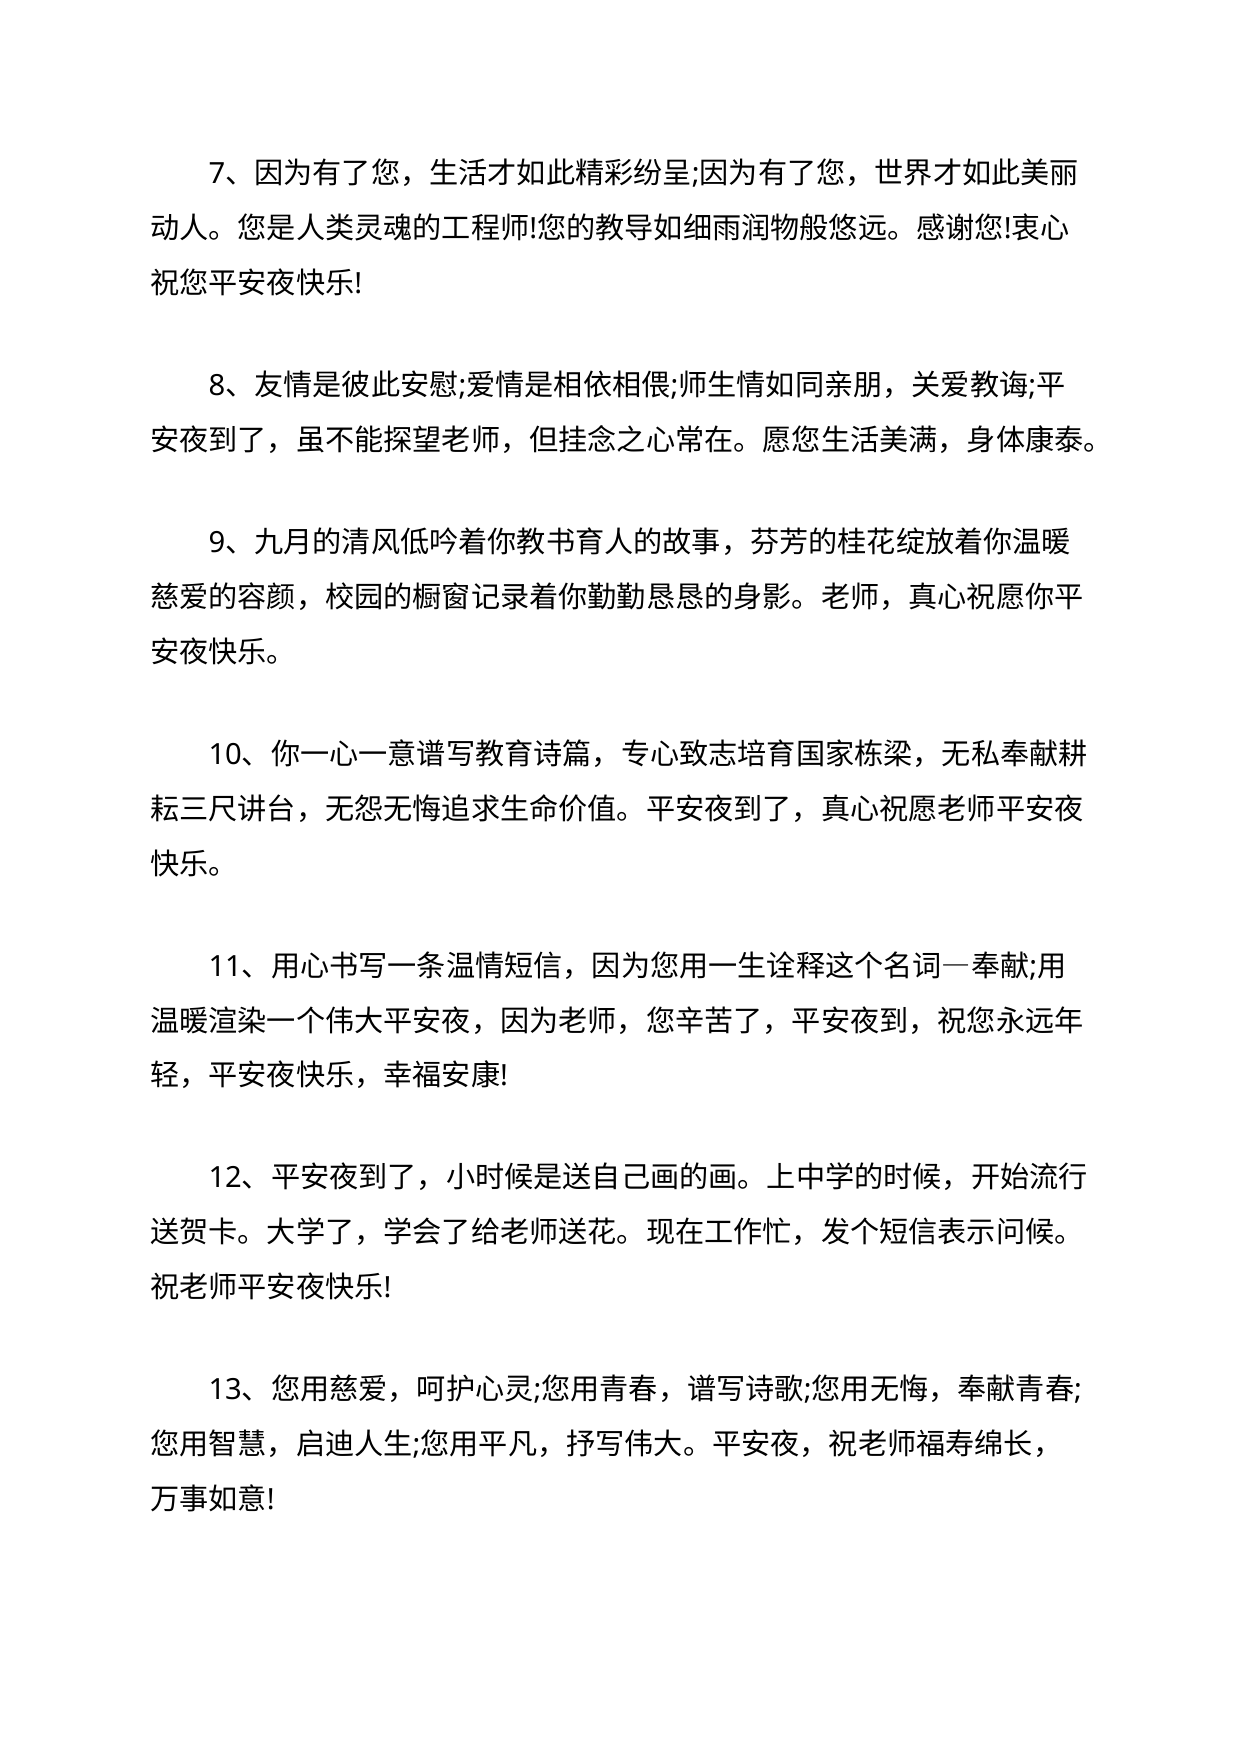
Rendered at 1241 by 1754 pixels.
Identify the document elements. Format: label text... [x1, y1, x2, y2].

text 7、因为有了您，生活才如此精彩纷呈;因为有了您，世界才如此美丽动人。您是人类灵魂的工程师!您的教导如细雨润物般悠远。感谢您!衷心祝您平安夜快乐! [150, 150, 1090, 302]
text 13、您用慈爱，呵护心灵;您用青春，谱写诗歌;您用无悔，奉献青春;您用智慧，启迪人生;您用平凡，抒写伟大。平安夜，祝老师福寿绵长，万事如意! [150, 1366, 1090, 1518]
text 9、九月的清风低吟着你教书育人的故事，芬芳的桂花绽放着你温暖慈爱的容颜，校园的橱窗记录着你勤勤恳恳的身影。老师，真心祝愿你平安夜快乐。 [150, 519, 1090, 671]
text 8、友情是彼此安慰;爱情是相依相偎;师生情如同亲朋，关爱教诲;平安夜到了，虽不能探望老师，但挂念之心常在。愿您生活美满，身体康泰。 [150, 362, 1090, 459]
text 12、平安夜到了，小时候是送自己画的画。上中学的时候，开始流行送贺卡。大学了，学会了给老师送花。现在工作忙，发个短信表示问候。祝老师平安夜快乐! [150, 1154, 1090, 1306]
text 10、你一心一意谱写教育诗篇，专心致志培育国家栋梁，无私奉献耕耘三尺讲台，无怨无悔追求生命价值。平安夜到了，真心祝愿老师平安夜快乐。 [150, 730, 1090, 883]
text 11、用心书写一条温情短信，因为您用一生诠释这个名词—奉献;用温暖渲染一个伟大平安夜，因为老师，您辛苦了，平安夜到，祝您永远年轻，平安夜快乐，幸福安康! [150, 942, 1090, 1094]
